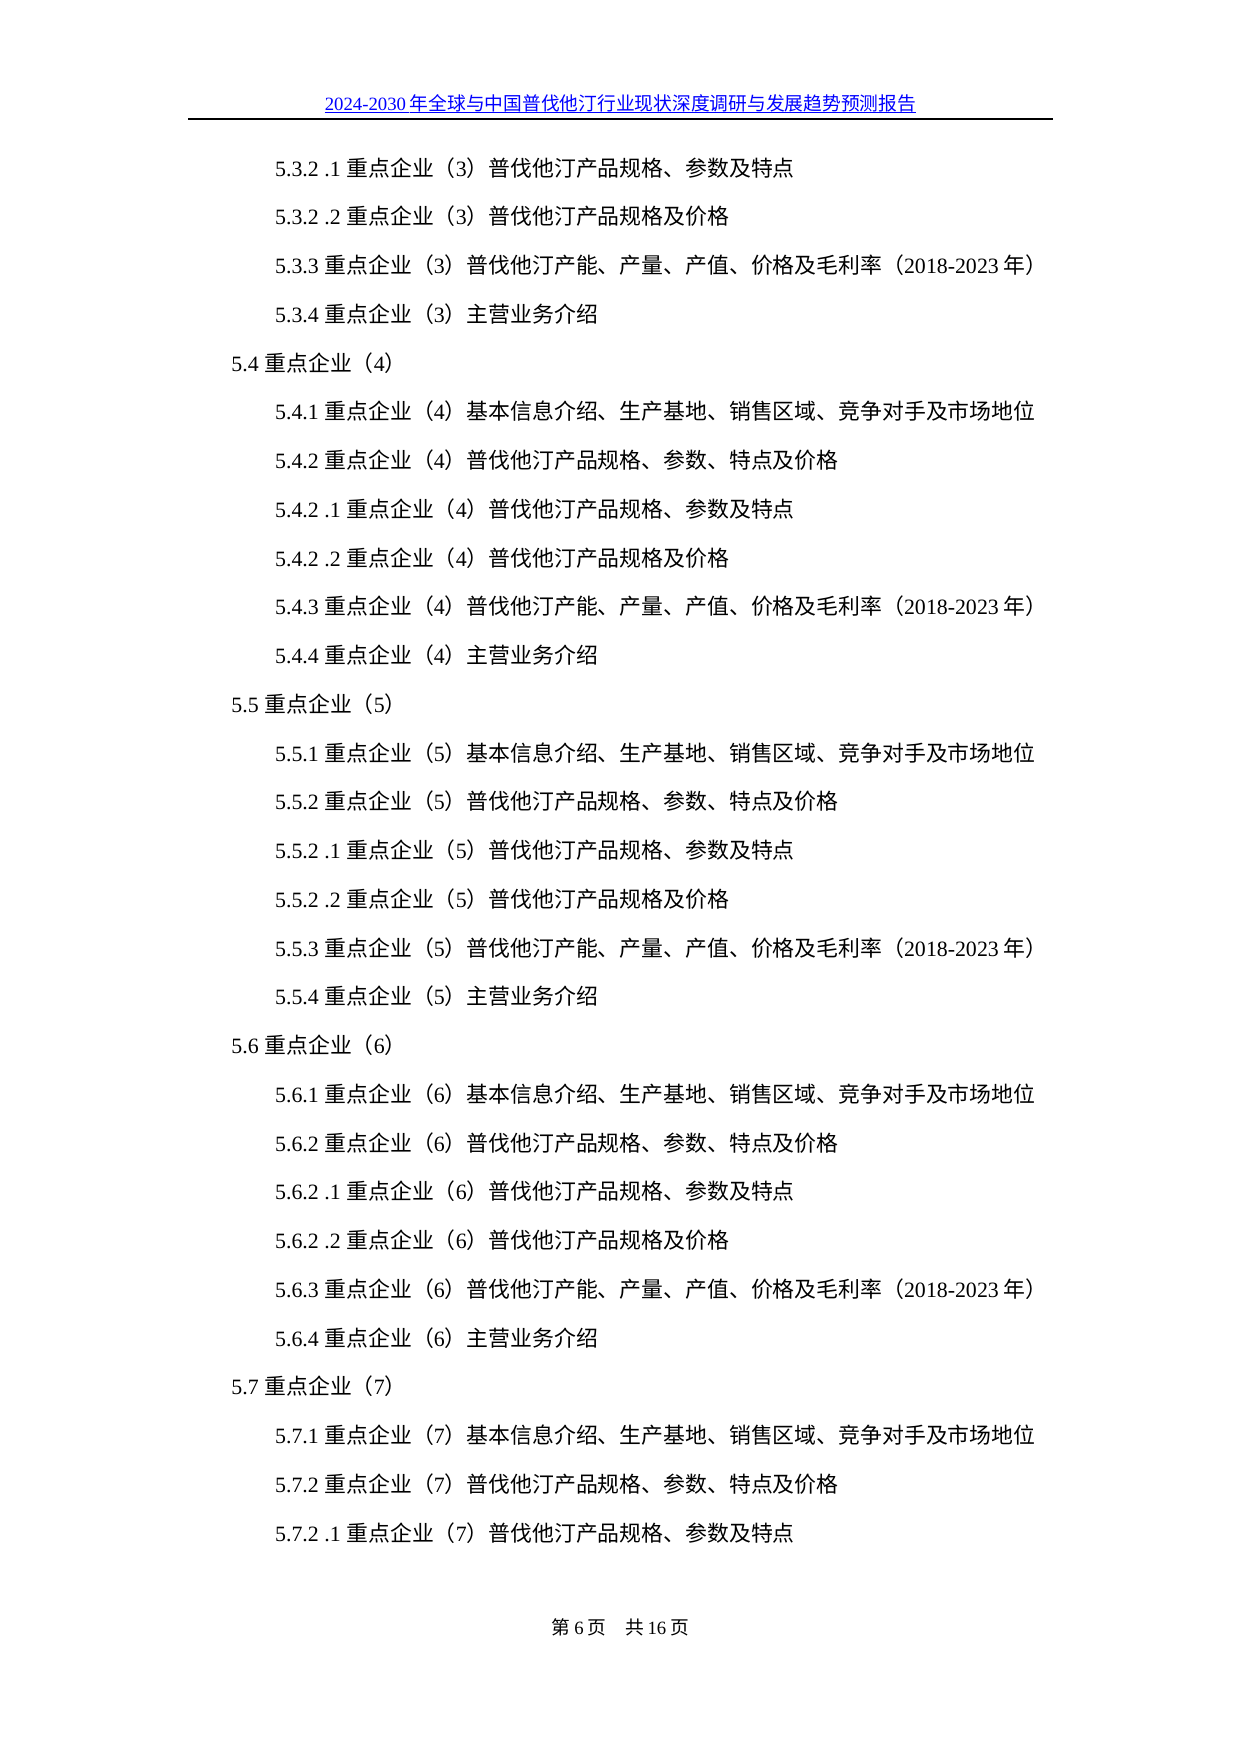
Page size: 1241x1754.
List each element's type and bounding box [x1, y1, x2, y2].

text [187, 150, 1053, 1548]
